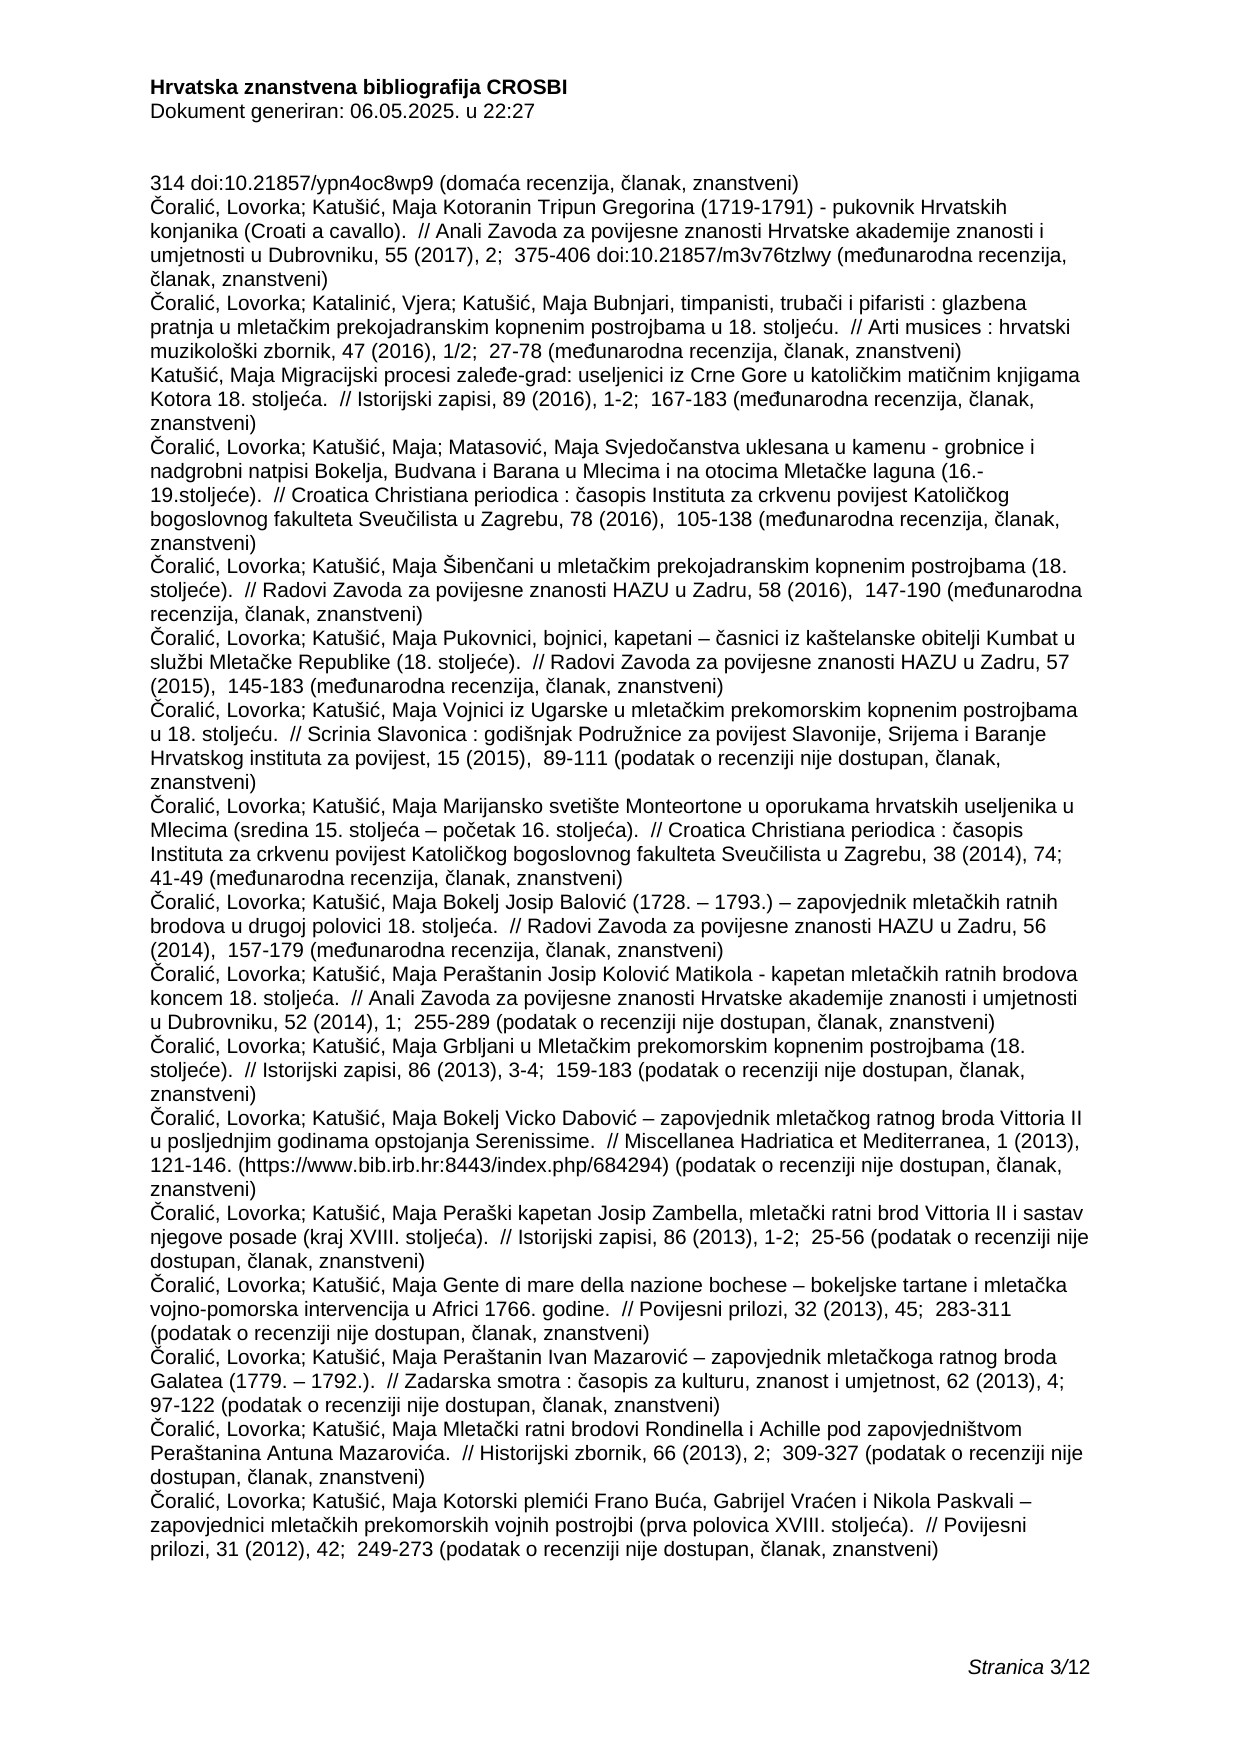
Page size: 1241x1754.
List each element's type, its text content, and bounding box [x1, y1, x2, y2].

text Čoralić, Lovorka; Katušić, Maja [150, 1033, 1090, 1105]
text Čoralić, Lovorka; Katušić, Maja [150, 1489, 1090, 1561]
text Čoralić, Lovorka; Katušić, Maja [150, 890, 1090, 962]
text Čoralić, Lovorka; Katušić, Maja [150, 1345, 1090, 1417]
text Čoralić, Lovorka; Katušić, Maja [150, 626, 1090, 698]
text Čoralić, Lovorka; Katušić, Maja [150, 794, 1090, 890]
text Čoralić, Lovorka; Katušić, Maja [150, 962, 1090, 1033]
text Čoralić, Lovorka; Katušić, Maja [150, 1417, 1090, 1489]
text Čoralić, Lovorka; Katušić, Maja [150, 1201, 1090, 1273]
text Čoralić, Lovorka; Katušić, Maja [150, 698, 1090, 794]
text Čoralić, Lovorka; Katalinić, Vjera; Katušić, Maja [150, 291, 1090, 363]
text Čoralić, Lovorka; Katušić, Maja [150, 554, 1090, 626]
text Čoralić, Lovorka; Katušić, Maja [150, 1273, 1090, 1345]
text Čoralić, Lovorka; Katušić, Maja; Matasović, Maja [150, 434, 1090, 554]
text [150, 171, 1090, 195]
text Čoralić, Lovorka; Katušić, Maja [150, 1105, 1090, 1201]
text Katušić, Maja [150, 363, 1090, 434]
text Čoralić, Lovorka; Katušić, Maja [150, 195, 1090, 291]
